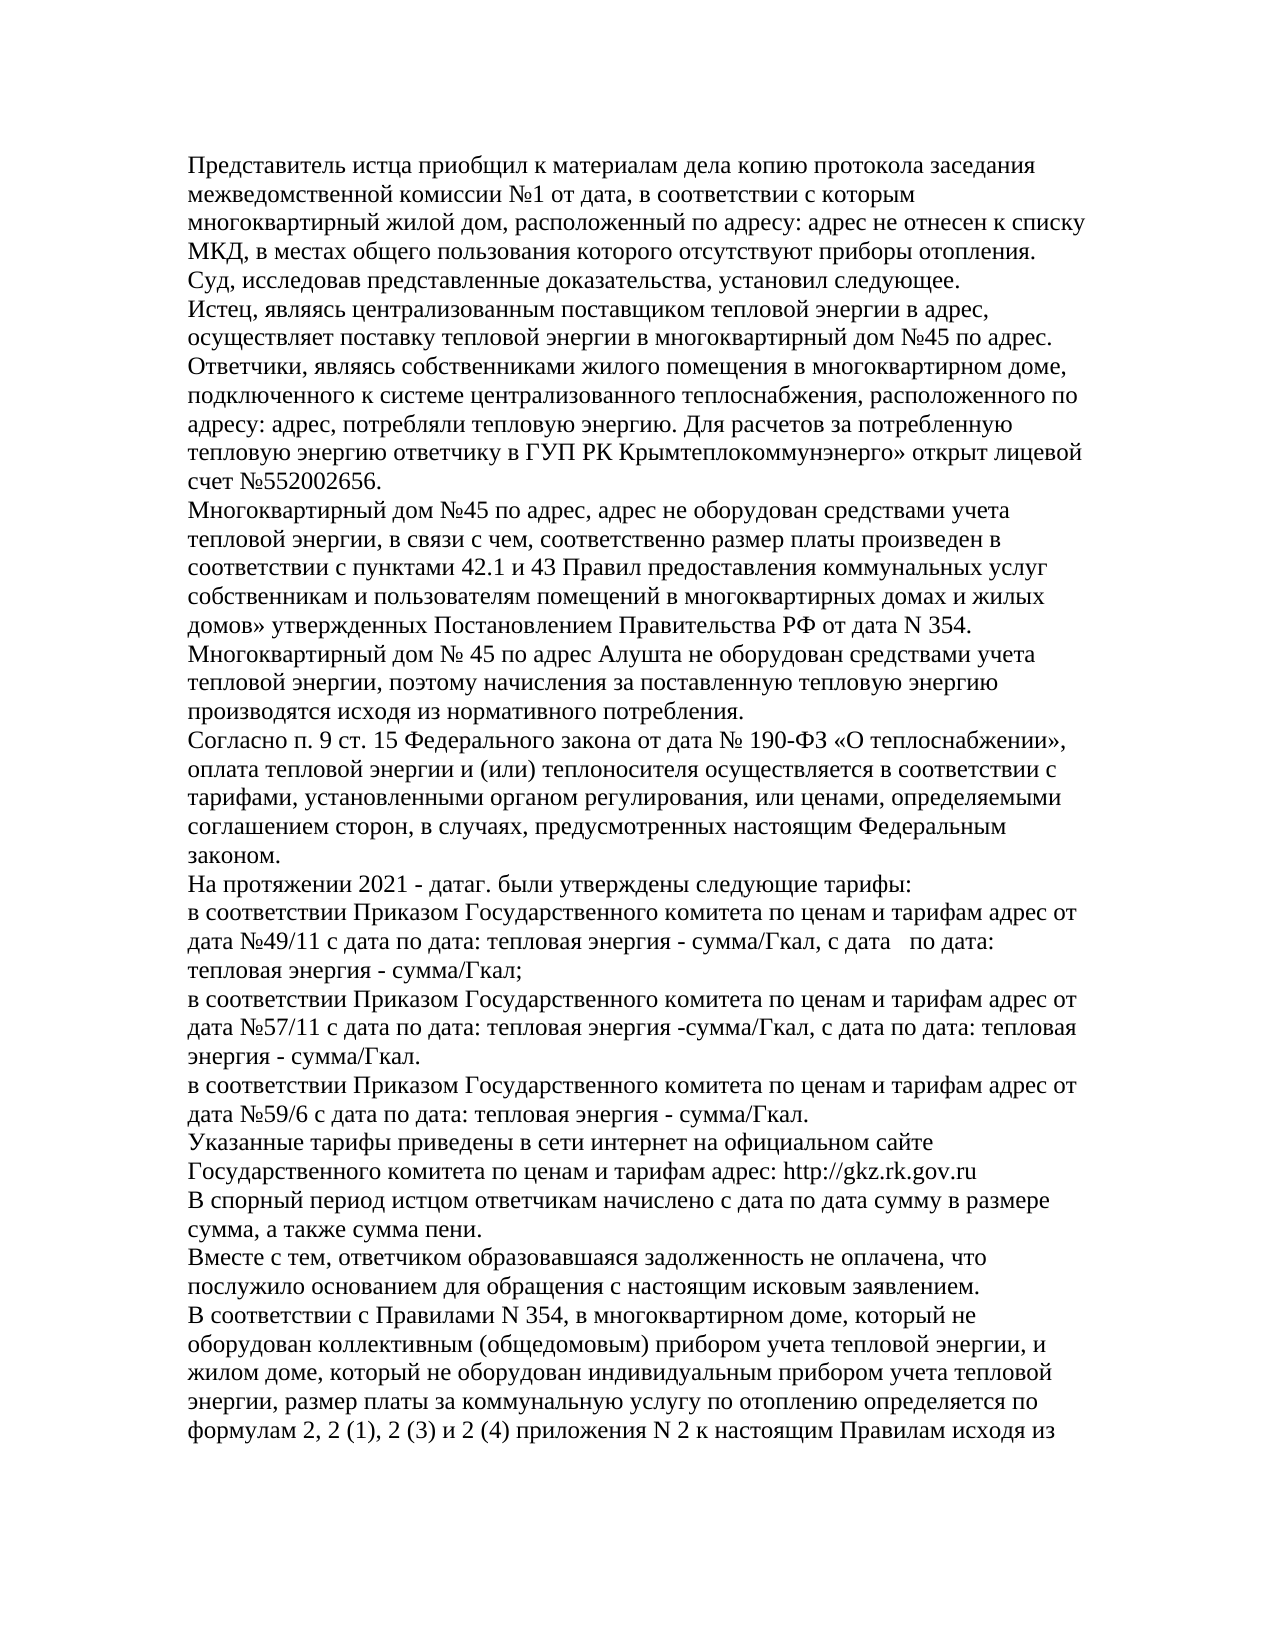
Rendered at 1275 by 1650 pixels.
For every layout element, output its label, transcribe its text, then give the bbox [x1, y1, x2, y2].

text в соответствии Приказом Государственного комитета по ценам и тарифам адрес от дата №57/11 с дата по дата: тепловая энергия -сумма/Гкал, с дата по дата: тепловая энергия - сумма/Гкал. [187, 984, 1087, 1070]
text в соответствии Приказом Государственного комитета по ценам и тарифам адрес от дата №59/6 с дата по дата: тепловая энергия - сумма/Гкал. [187, 1070, 1087, 1127]
text Согласно п. 9 ст. 15 Федерального закона от дата № 190-ФЗ «О теплоснабжении», оплата тепловой энергии и (или) теплоносителя осуществляется в соответствии с тарифами, установленными органом регулирования, или ценами, определяемыми соглашением сторон, в случаях, предусмотренных настоящим Федеральным законом. [187, 725, 1087, 869]
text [187, 1300, 1087, 1444]
text Указанные тарифы приведены в сети интернет на официальном сайте Государственного комитета по ценам и тарифам адрес: http://gkz.rk.gov.ru [187, 1127, 1087, 1185]
text Ответчики, являясь собственниками жилого помещения в многоквартирном доме, подключенного к системе централизованного теплоснабжения, расположенного по адресу: адрес, потребляли тепловую энергию. Для расчетов за потребленную тепловую энергию ответчику в ГУП РК Крымтеплокоммунэнерго» открыт лицевой счет №552002656. [187, 351, 1087, 495]
text Вместе с тем, ответчиком образовавшаяся задолженность не оплачена, что послужило основанием для обращения с настоящим исковым заявлением. [187, 1242, 1087, 1300]
text Представитель истца приобщил к материалам дела копию протокола заседания межведомственной комиссии №1 от дата, в соответствии с которым многоквартирный жилой дом, расположенный по адресу: адрес не отнесен к списку МКД, в местах общего пользования которого отсутствуют приборы отопления. [187, 150, 1087, 265]
text в соответствии Приказом Государственного комитета по ценам и тарифам адрес от дата №49/11 с дата по дата: тепловая энергия - сумма/Гкал, с дата по дата: тепловая энергия - сумма/Гкал; [187, 897, 1087, 984]
text Многоквартирный дом № 45 по адрес Алушта не оборудован средствами учета тепловой энергии, поэтому начисления за поставленную тепловую энергию производятся исходя из нормативного потребления. [187, 639, 1087, 725]
text На протяжении 2021 - датаг. были утверждены следующие тарифы: [187, 869, 1087, 897]
text Суд, исследовав представленные доказательства, установил следующее. [187, 265, 1087, 294]
text Многоквартирный дом №45 по адрес, адрес не оборудован средствами учета тепловой энергии, в связи с чем, соответственно размер платы произведен в соответствии с пунктами 42.1 и 43 Правил предоставления коммунальных услуг собственникам и пользователям помещений в многоквартирных домах и жилых домов» утвержденных Постановлением Правительства РФ от дата N 354. [187, 495, 1087, 639]
text В спорный период истцом ответчикам начислено с дата по дата сумму в размере сумма, а также сумма пени. [187, 1185, 1087, 1242]
text Истец, являясь централизованным поставщиком тепловой энергии в адрес, осуществляет поставку тепловой энергии в многоквартирный дом №45 по адрес. [187, 294, 1087, 351]
